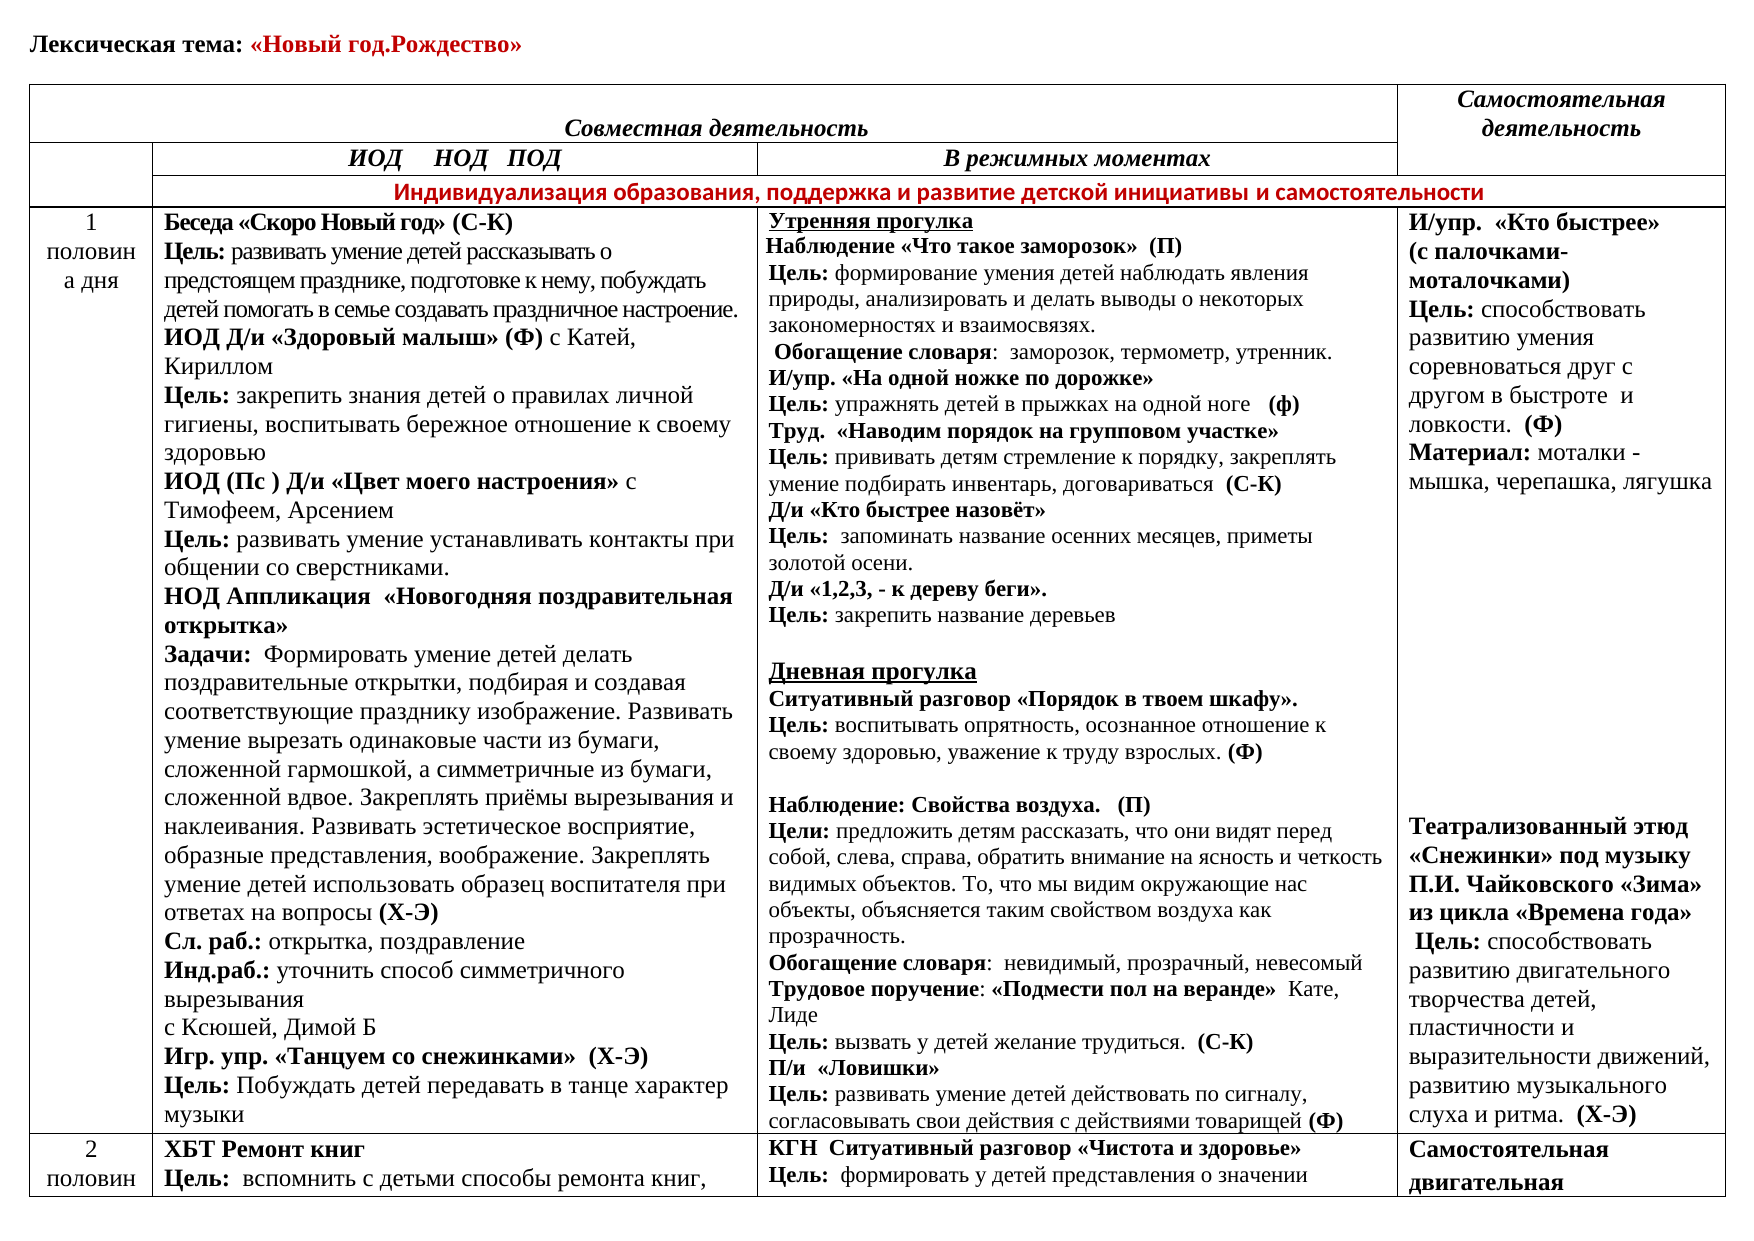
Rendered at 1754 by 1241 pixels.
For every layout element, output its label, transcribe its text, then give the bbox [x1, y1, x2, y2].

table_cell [1398, 1134, 1725, 1196]
table_cell И/упр. «Кто быстрее» (с палочками-моталочками) Цель: способствовать развитию умения соревноваться друг с другом в быстроте и ловкости. (Ф) Материал: моталки - мышка, черепашка, лягушка Театрализованный этюд «Снежинки» под музыку П.И. Чайковского «Зима» из цикла «Времена года» Цель: способствовать развитию двигательного творчества детей, пластичности и выразительности движений, развитию музыкального слуха и ритма. (Х-Э) [1398, 208, 1725, 1133]
table_header Совместная деятельность [30, 85, 1397, 142]
table_cell ИОД НОД ПОД [153, 143, 757, 175]
table_cell Индивидуализация образования, поддержка и развитие детской инициативы и самостоятельности [153, 176, 1725, 206]
text Лексическая тема: «Новый год.Рождество» [29, 29, 1724, 58]
table_cell Беседа «Скоро Новый год» (С-К) Цель: развивать умение детей рассказывать о предстоящем празднике, подготовке к нему, побуждать детей помогать в семье создавать праздничное настроение. ИОД Д/и «Здоровый малыш» (Ф) с Катей, Кириллом Цель: закрепить знания детей о правилах личной гигиены, воспитывать бережное отношение к своему здоровью ИОД (Пс ) Д/и «Цвет моего настроения» с Тимофеем, Арсением Цель: развивать умение устанавливать контакты при общении со сверстниками. НОД Аппликация «Новогодняя поздравительная открытка» Задачи: Формировать умение детей делать поздравительные открытки, подбирая и создавая соответствующие празднику изображение. Развивать умение вырезать одинаковые части из бумаги, сложенной гармошкой, а симметричные из бумаги, сложенной вдвое. Закреплять приёмы вырезывания и наклеивания. Развивать эстетическое восприятие, образные представления, воображение. Закреплять умение детей использовать образец воспитателя при ответах на вопросы (Х-Э) Сл. раб.: открытка, поздравление Инд.раб.: уточнить способ симметричного вырезывания с Ксюшей, Димой Б Игр. упр. «Танцуем со снежинками» (Х-Э) Цель: Побуждать детей передавать в танце характер музыки [153, 208, 757, 1133]
table_cell [30, 143, 152, 206]
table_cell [758, 1134, 1397, 1196]
table_cell 1 половина дня [30, 208, 152, 1133]
table_header Самостоятельная деятельность [1398, 85, 1725, 175]
table_cell В режимных моментах [758, 143, 1397, 175]
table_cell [153, 1134, 757, 1196]
table_cell 2 половина дня [30, 1134, 152, 1196]
table_cell Утренняя прогулка Наблюдение «Что такое заморозок» (П) Цель: формирование умения детей наблюдать явления природы, анализировать и делать выводы о некоторых закономерностях и взаимосвязях. Обогащение словаря: заморозок, термометр, утренник. И/упр. «На одной ножке по дорожке» Цель: упражнять детей в прыжках на одной ноге (ф) Труд. «Наводим порядок на групповом участке» Цель: прививать детям стремление к порядку, закреплять умение подбирать инвентарь, договариваться (С-К) Д/и «Кто быстрее назовёт» Цель: запоминать название осенних месяцев, приметы золотой осени. Д/и «1,2,3, - к дереву беги». Цель: закрепить название деревьев Дневная прогулка Ситуативный разговор «Порядок в твоем шкафу». Цель: воспитывать опрятность, осознанное отношение к своему здоровью, уважение к труду взрослых. (Ф) Наблюдение: Свойства воздуха. (П) Цели: предложить детям рассказать, что они видят перед собой, слева, справа, обратить внимание на ясность и четкость видимых объектов. То, что мы видим окружающие нас объекты, объясняется таким свойством воздуха как прозрачность. Обогащение словаря: невидимый, прозрачный, невесомый Трудовое поручение: «Подмести пол на веранде» Кате, Лиде Цель: вызвать у детей желание трудиться. (С-К) П/и «Ловишки» Цель: развивать умение детей действовать по сигналу, согласовывать свои действия с действиями товарищей (Ф) [758, 208, 1397, 1133]
